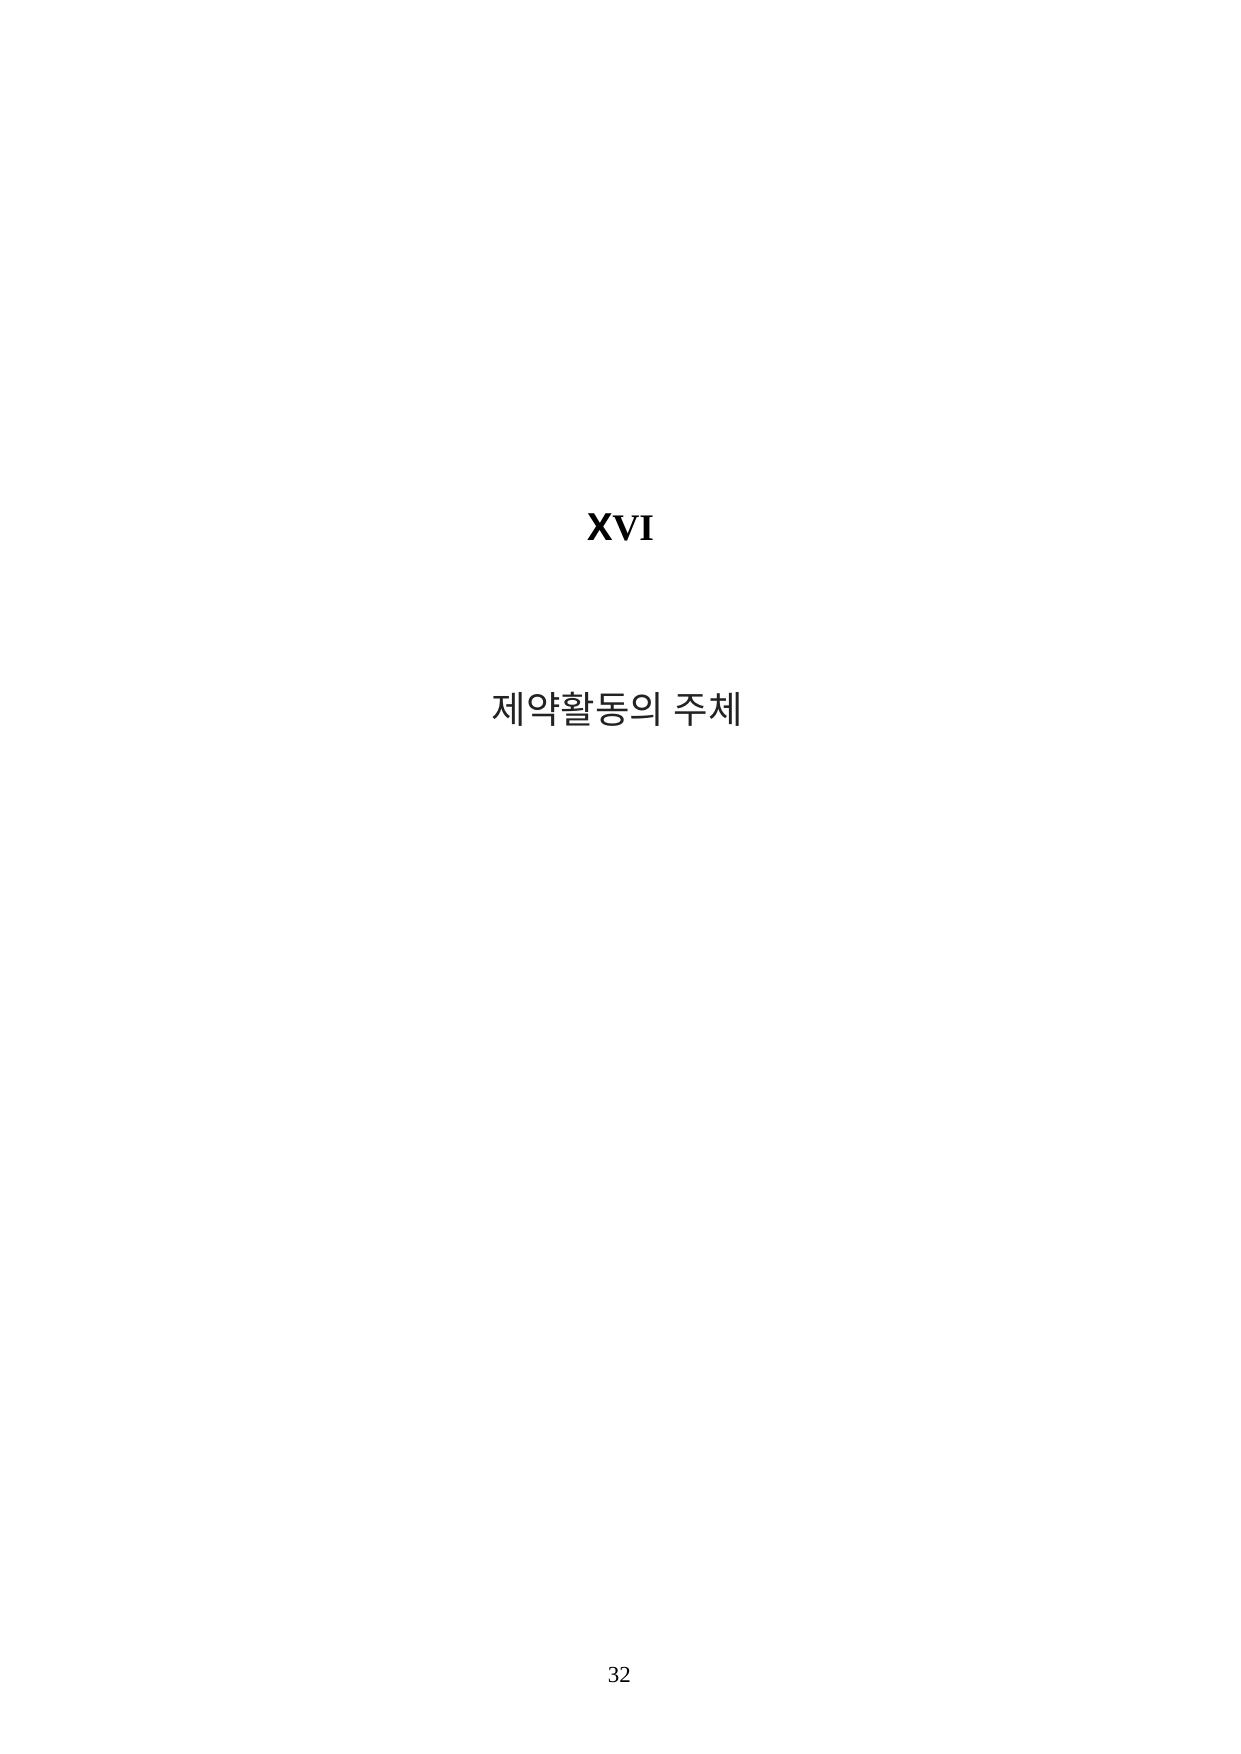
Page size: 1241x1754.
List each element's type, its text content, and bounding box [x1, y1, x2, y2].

text 제약활동의 주체 [135, 683, 1098, 734]
subtitle XVI [142, 500, 1098, 551]
